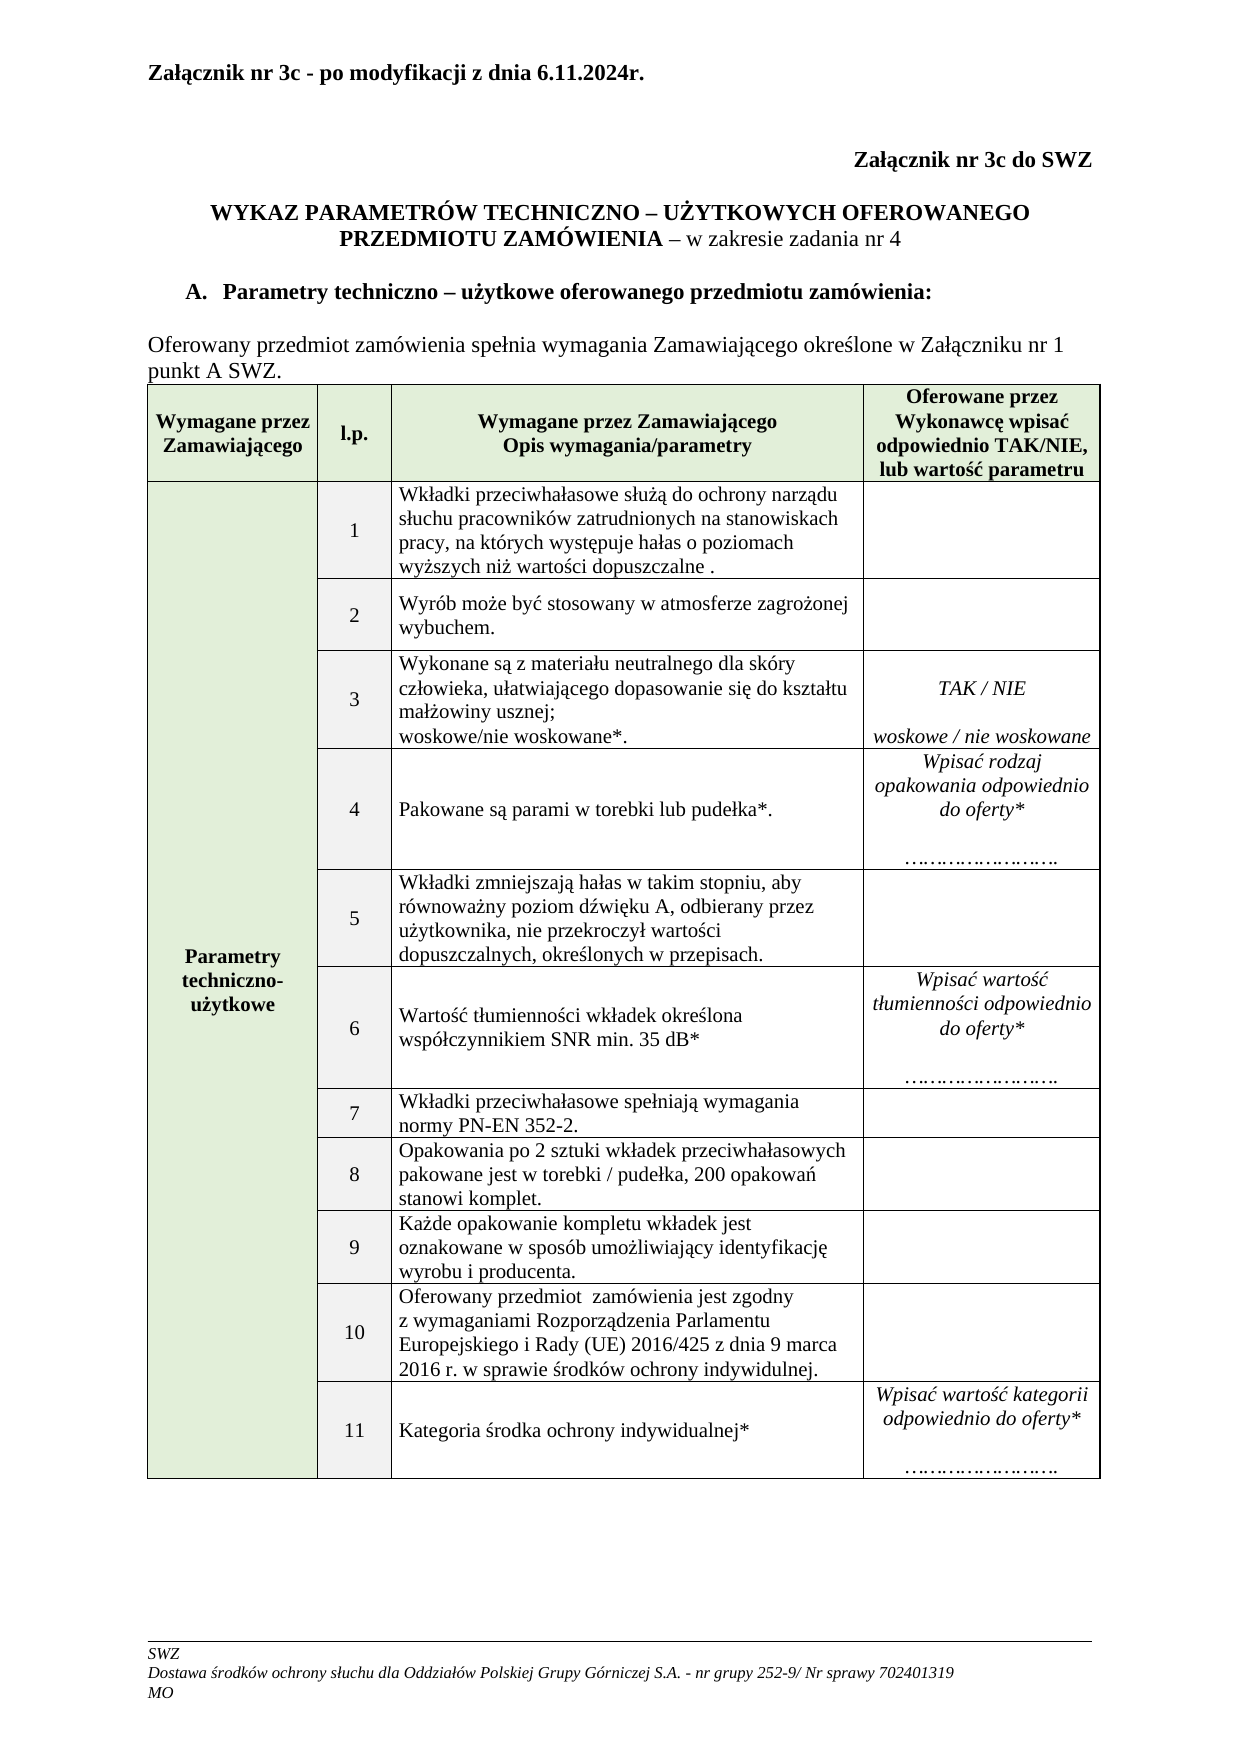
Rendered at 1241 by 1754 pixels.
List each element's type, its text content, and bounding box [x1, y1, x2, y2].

table_cell Opakowania po 2 sztuki wkładek przeciwhałasowych pakowane jest w torebki / pudełka, 200 opakowań stanowi komplet. [392, 1138, 863, 1210]
table_cell Wartość tłumienności wkładek określona współczynnikiem SNR min. 35 dB* [392, 967, 863, 1088]
table_cell 2 [318, 579, 391, 650]
table_cell Wkładki zmniejszają hałas w takim stopniu, aby równoważny poziom dźwięku A, odbierany przez użytkownika, nie przekroczył wartości dopuszczalnych, określonych w przepisach. [392, 870, 863, 966]
table_cell 5 [318, 870, 391, 966]
table_cell 9 [318, 1211, 391, 1283]
table_header Wymagane przez Zamawiającego [148, 385, 317, 481]
table_cell 7 [318, 1089, 391, 1137]
text punkt A SWZ. [148, 357, 1092, 383]
table_cell Wkładki przeciwhałasowe spełniają wymagania normy PN-EN 352-2. [392, 1089, 863, 1137]
table_cell [864, 579, 1099, 650]
table_header l.p. [318, 385, 391, 481]
table_cell [864, 870, 1099, 966]
table_cell Parametry techniczno- użytkowe [148, 482, 317, 1478]
table_cell 3 [318, 651, 391, 748]
table_cell Wpisać wartość tłumienności odpowiednio do oferty* ……………………. [864, 967, 1099, 1088]
table_header Wymagane przez Zamawiającego Opis wymagania/parametry [392, 385, 863, 481]
table_cell Wykonane są z materiału neutralnego dla skóry człowieka, ułatwiającego dopasowanie się do kształtu małżowiny usznej; woskowe/nie woskowane*. [392, 651, 863, 748]
table_cell 10 [318, 1284, 391, 1381]
table_cell Wyrób może być stosowany w atmosferze zagrożonej wybuchem. [392, 579, 863, 650]
table_cell Pakowane są parami w torebki lub pudełka*. [392, 749, 863, 869]
text Załącznik nr 3c do SWZ [148, 146, 1092, 173]
table_cell [864, 482, 1099, 578]
table_cell 4 [318, 749, 391, 869]
table_cell 8 [318, 1138, 391, 1210]
table_cell TAK / NIE woskowe / nie woskowane [864, 651, 1099, 748]
table_cell [864, 1211, 1099, 1283]
table_cell Oferowany przedmiot zamówienia jest zgodny z wymaganiami Rozporządzenia Parlamentu Europejskiego i Rady (UE) 2016/425 z dnia 9 marca 2016 r. w sprawie środków ochrony indywidulnej. [392, 1284, 863, 1381]
table_cell Kategoria środka ochrony indywidualnej* [392, 1382, 863, 1478]
list Parametry techniczno – użytkowe oferowanego przedmiotu zamówienia: [185, 278, 1092, 304]
table_cell [864, 1284, 1099, 1381]
table_header Oferowane przez Wykonawcę wpisać odpowiednio TAK/NIE, lub wartość parametru [864, 385, 1099, 481]
text WYKAZ PARAMETRÓW TECHNICZNO – UŻYTKOWYCH OFEROWANEGO PRZEDMIOTU ZAMÓWIENIA – w zakresie zadania nr 4 [148, 199, 1092, 252]
table_cell 11 [318, 1382, 391, 1478]
table_cell [864, 1089, 1099, 1137]
table_cell Wkładki przeciwhałasowe służą do ochrony narządu słuchu pracowników zatrudnionych na stanowiskach pracy, na których występuje hałas o poziomach wyższych niż wartości dopuszczalne . [392, 482, 863, 578]
table_cell Wpisać rodzaj opakowania odpowiednio do oferty* ……………………. [864, 749, 1099, 869]
table_cell Każde opakowanie kompletu wkładek jest oznakowane w sposób umożliwiający identyfikację wyrobu i producenta. [392, 1211, 863, 1283]
table_cell Wpisać wartość kategorii odpowiednio do oferty* ……………………. [864, 1382, 1099, 1478]
table_cell 6 [318, 967, 391, 1088]
table_cell 1 [318, 482, 391, 578]
text Oferowany przedmiot zamówienia spełnia wymagania Zamawiającego określone w Załączniku nr 1 [148, 331, 1092, 357]
table_cell [864, 1138, 1099, 1210]
